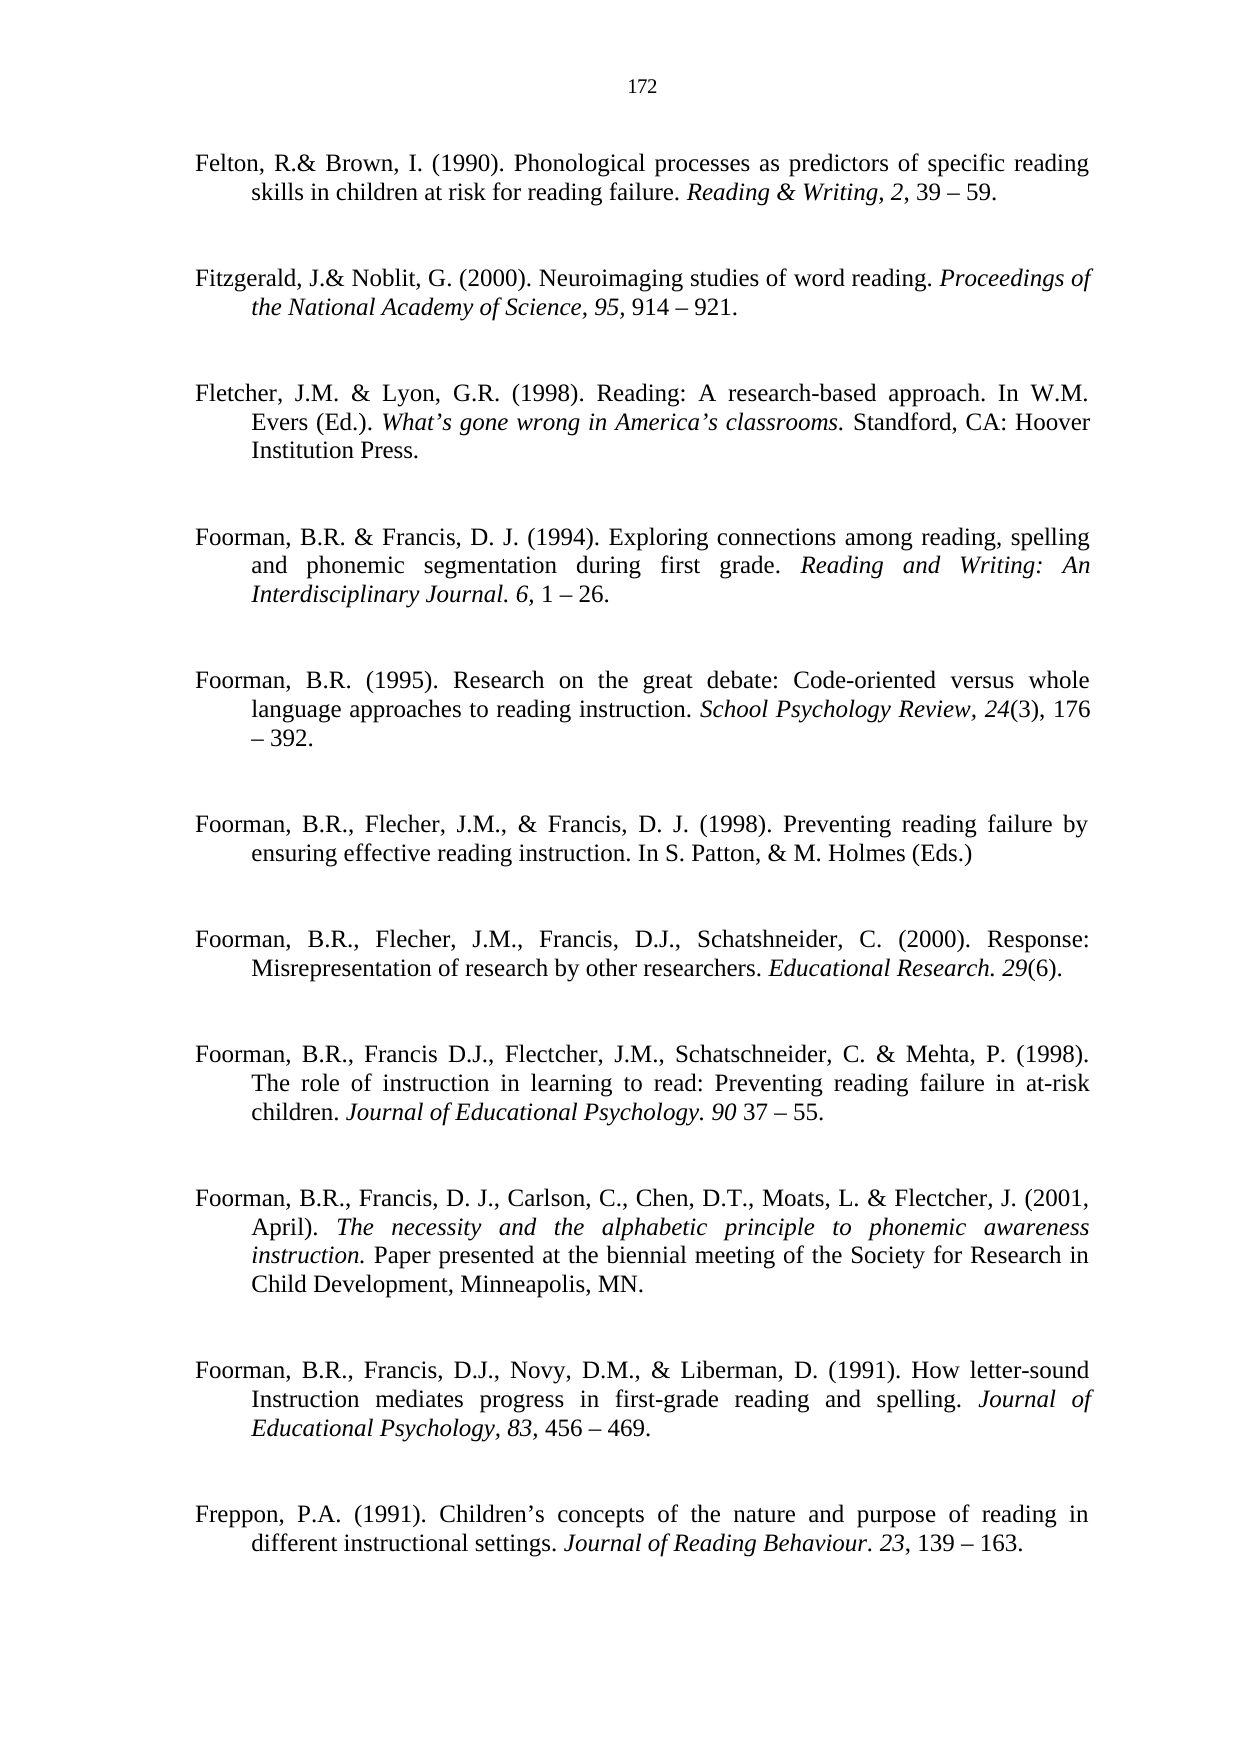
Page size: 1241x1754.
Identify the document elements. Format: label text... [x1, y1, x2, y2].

text Felton, R.& Brown, I. (1990). Phonological processes as predictors of specific reading skills in children at risk for reading failure. Reading & Writing, 2, 39 – 59. [195, 148, 1090, 205]
text Foorman, B.R., Flecher, J.M., & Francis, D. J. (1998). Preventing reading failure by ensuring effective reading instruction. In S. Patton, & M. Holmes (Eds.) [195, 809, 1090, 867]
text Foorman, B.R. & Francis, D. J. (1994). Exploring connections among reading, spelling and phonemic segmentation during first grade. Reading and Writing: An Interdisciplinary Journal. 6, 1 – 26. [195, 522, 1091, 608]
text Foorman, B.R., Francis D.J., Flectcher, J.M., Schatschneider, C. & Mehta, P. (1998). The role of instruction in learning to read: Preventing reading failure in at-risk children. Journal of Educational Psychology. 90 37 – 55. [195, 1039, 1091, 1126]
text Fitzgerald, J.& Noblit, G. (2000). Neuroimaging studies of word reading. Proceedings of the National Academy of Science, 95, 914 – 921. [195, 263, 1091, 320]
text Fletcher, J.M. & Lyon, G.R. (1998). Reading: A research-based approach. In W.M. Evers (Ed.). What’s gone wrong in America’s classrooms. Standford, CA: Hoover Institution Press. [195, 378, 1090, 464]
text Foorman, B.R., Flecher, J.M., Francis, D.J., Schatshneider, C. (2000). Response: Misrepresentation of research by other researchers. Educational Research. 29(6). [195, 924, 1090, 982]
text Foorman, B.R., Francis, D.J., Novy, D.M., & Liberman, D. (1991). How letter-sound Instruction mediates progress in first-grade reading and spelling. Journal of Educational Psychology, 83, 456 – 469. [195, 1356, 1091, 1442]
text Foorman, B.R., Francis, D. J., Carlson, C., Chen, D.T., Moats, L. & Flectcher, J. (2001, April). The necessity and the alphabetic principle to phonemic awareness instruction. Paper presented at the biennial meeting of the Society for Research in Child Development, Minneapolis, MN. [195, 1183, 1090, 1298]
text Foorman, B.R. (1995). Research on the great debate: Code-oriented versus whole language approaches to reading instruction. School Psychology Review, 24(3), 176 – 392. [195, 666, 1090, 752]
text Freppon, P.A. (1991). Children’s concepts of the nature and purpose of reading in different instructional settings. Journal of Reading Behaviour. 23, 139 – 163. [195, 1499, 1090, 1557]
